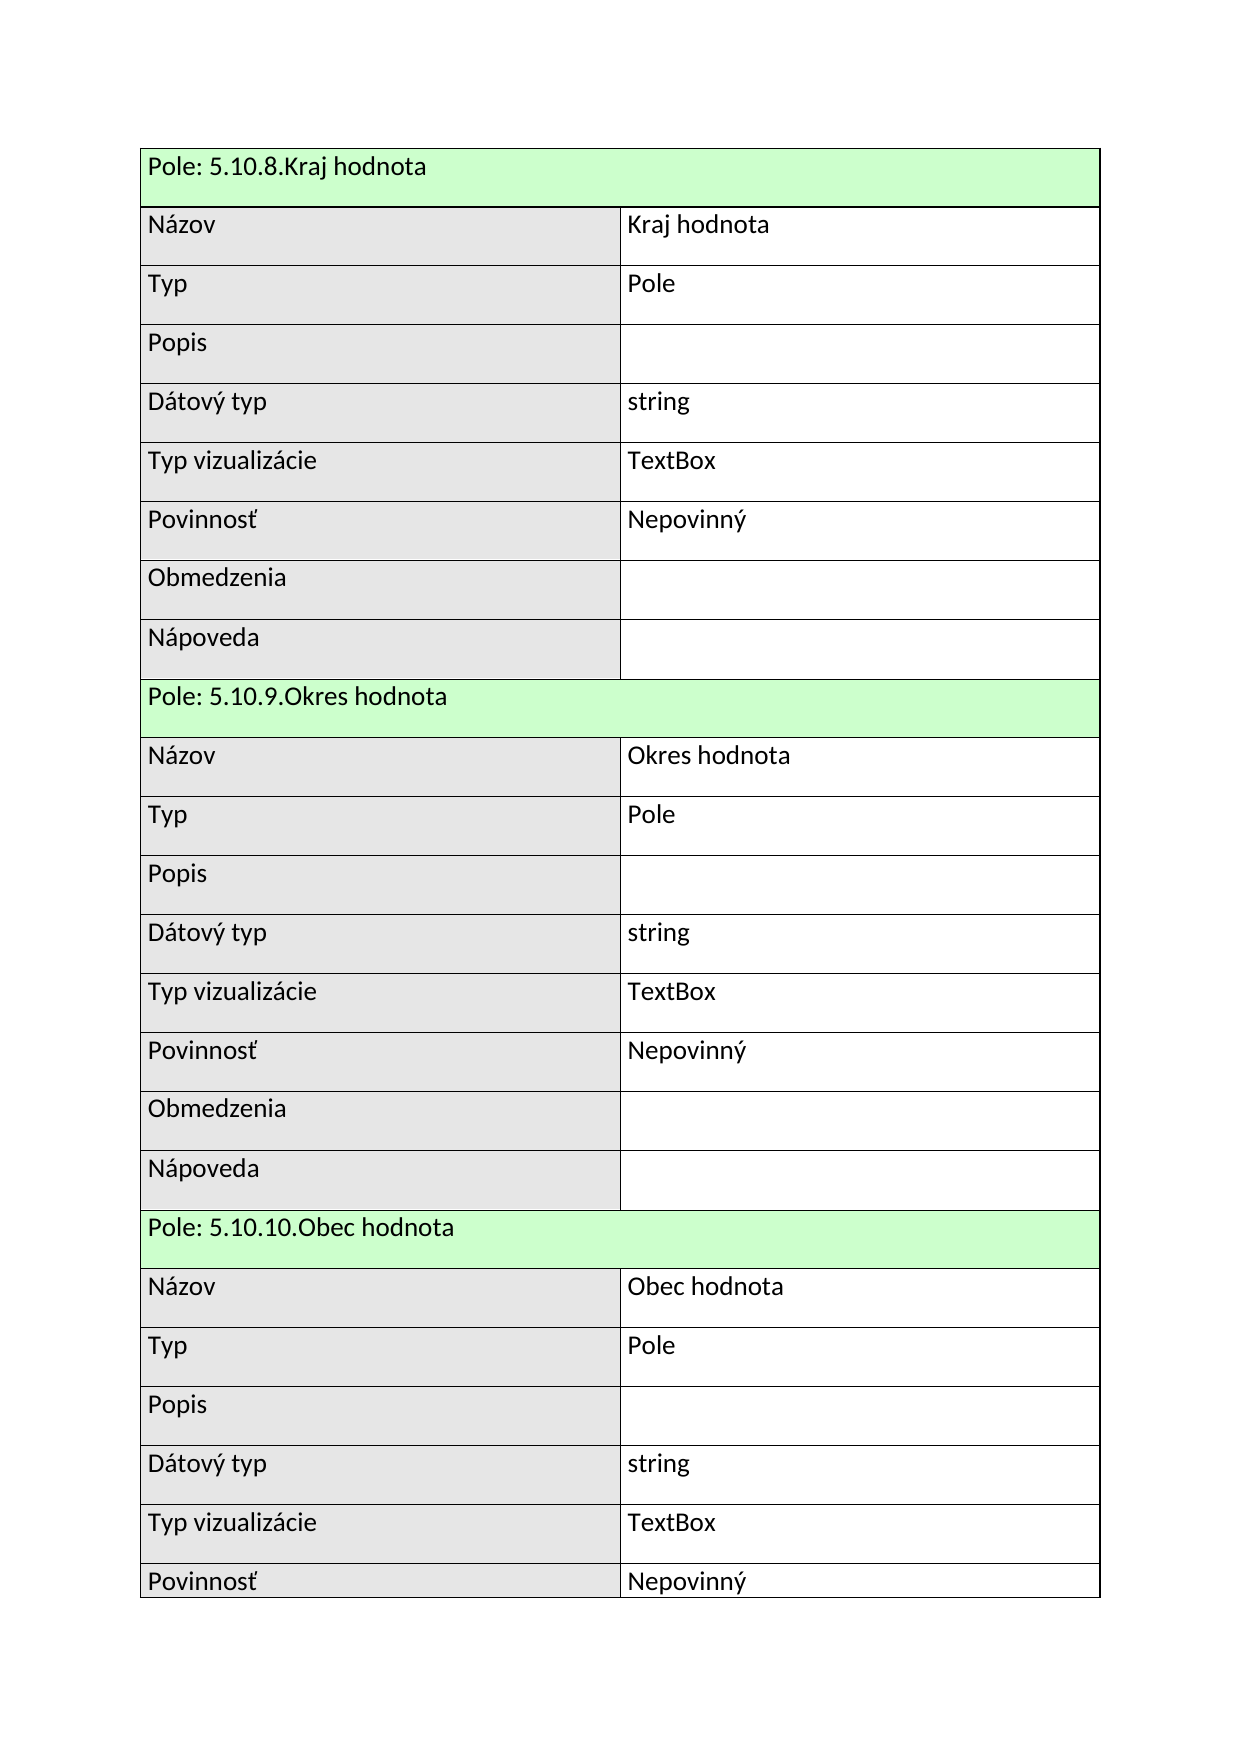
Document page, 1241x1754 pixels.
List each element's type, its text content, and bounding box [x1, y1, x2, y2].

table_cell Názov [141, 208, 620, 265]
table_cell TextBox [621, 1505, 1099, 1563]
table_cell Popis [141, 325, 620, 383]
table_cell [621, 856, 1099, 914]
table_cell [621, 325, 1099, 383]
table_cell Pole [621, 266, 1099, 324]
table_cell Názov [141, 1269, 620, 1327]
table_cell Typ [141, 1328, 620, 1386]
table_cell [621, 620, 1099, 678]
table_cell [621, 1092, 1099, 1150]
table_cell Nepovinný [621, 1564, 1099, 1597]
table_cell Nápoveda [141, 1151, 620, 1209]
table_cell Názov [141, 738, 620, 796]
table_cell Obmedzenia [141, 561, 620, 619]
table_cell Povinnosť [141, 502, 620, 559]
table_cell Dátový typ [141, 915, 620, 973]
table_cell Popis [141, 856, 620, 914]
table_cell Obmedzenia [141, 1092, 620, 1150]
table_cell Typ vizualizácie [141, 974, 620, 1032]
table_cell Okres hodnota [621, 738, 1099, 796]
table_cell string [621, 915, 1099, 973]
table_cell Pole: 5.10.8.Kraj hodnota [141, 149, 1099, 206]
table_cell Povinnosť [141, 1033, 620, 1091]
table_cell Pole: 5.10.9.Okres hodnota [141, 680, 1099, 737]
table_cell Nepovinný [621, 1033, 1099, 1091]
table_cell [621, 561, 1099, 619]
table_cell Typ [141, 797, 620, 855]
table_cell Typ vizualizácie [141, 443, 620, 501]
table_cell [621, 1387, 1099, 1445]
table_cell Typ [141, 266, 620, 324]
table_cell Typ vizualizácie [141, 1505, 620, 1563]
table_cell TextBox [621, 443, 1099, 501]
table_cell string [621, 384, 1099, 442]
table_cell string [621, 1446, 1099, 1504]
table_cell Dátový typ [141, 384, 620, 442]
table_cell Pole [621, 797, 1099, 855]
table_cell Popis [141, 1387, 620, 1445]
table_cell Dátový typ [141, 1446, 620, 1504]
table_cell Obec hodnota [621, 1269, 1099, 1327]
table_cell Nápoveda [141, 620, 620, 678]
table_cell Pole: 5.10.10.Obec hodnota [141, 1211, 1099, 1268]
table_cell Nepovinný [621, 502, 1099, 559]
table_cell Pole [621, 1328, 1099, 1386]
table_cell Kraj hodnota [621, 208, 1099, 265]
table_cell [621, 1151, 1099, 1209]
table_cell TextBox [621, 974, 1099, 1032]
table_cell Povinnosť [141, 1564, 620, 1597]
